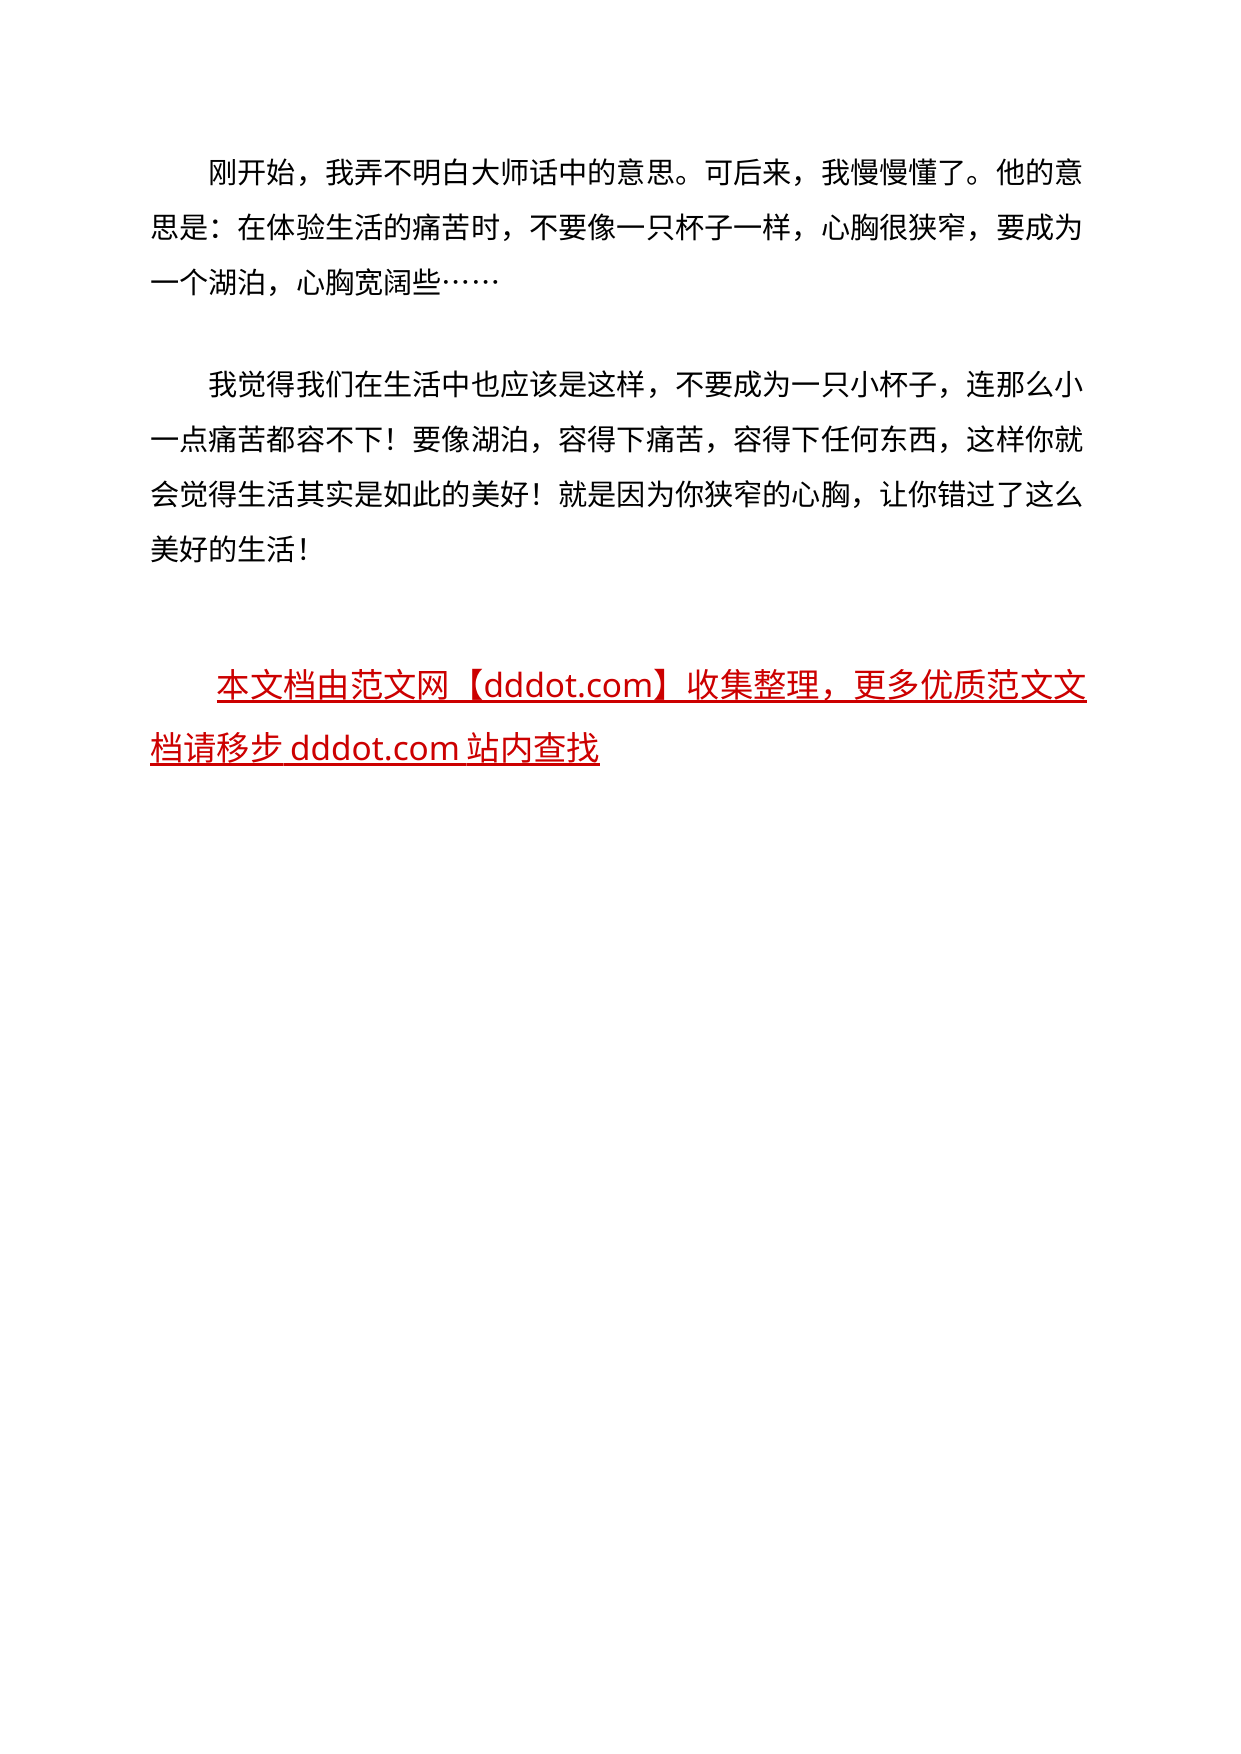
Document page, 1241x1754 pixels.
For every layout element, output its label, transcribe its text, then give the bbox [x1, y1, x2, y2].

text 本文档由范文网【dddot.com】收集整理，更多优质范文文档请移步dddot.com站内查找 [150, 659, 1090, 771]
text 我觉得我们在生活中也应该是这样，不要成为一只小杯子，连那么小一点痛苦都容不下！要像湖泊，容得下痛苦，容得下任何东西，这样你就会觉得生活其实是如此的美好！就是因为你狭窄的心胸，让你错过了这么美好的生活！ [150, 362, 1090, 568]
text 刚开始，我弄不明白大师话中的意思。可后来，我慢慢懂了。他的意思是：在体验生活的痛苦时，不要像一只杯子一样，心胸很狭窄，要成为一个湖泊，心胸宽阔些…… [150, 150, 1090, 302]
